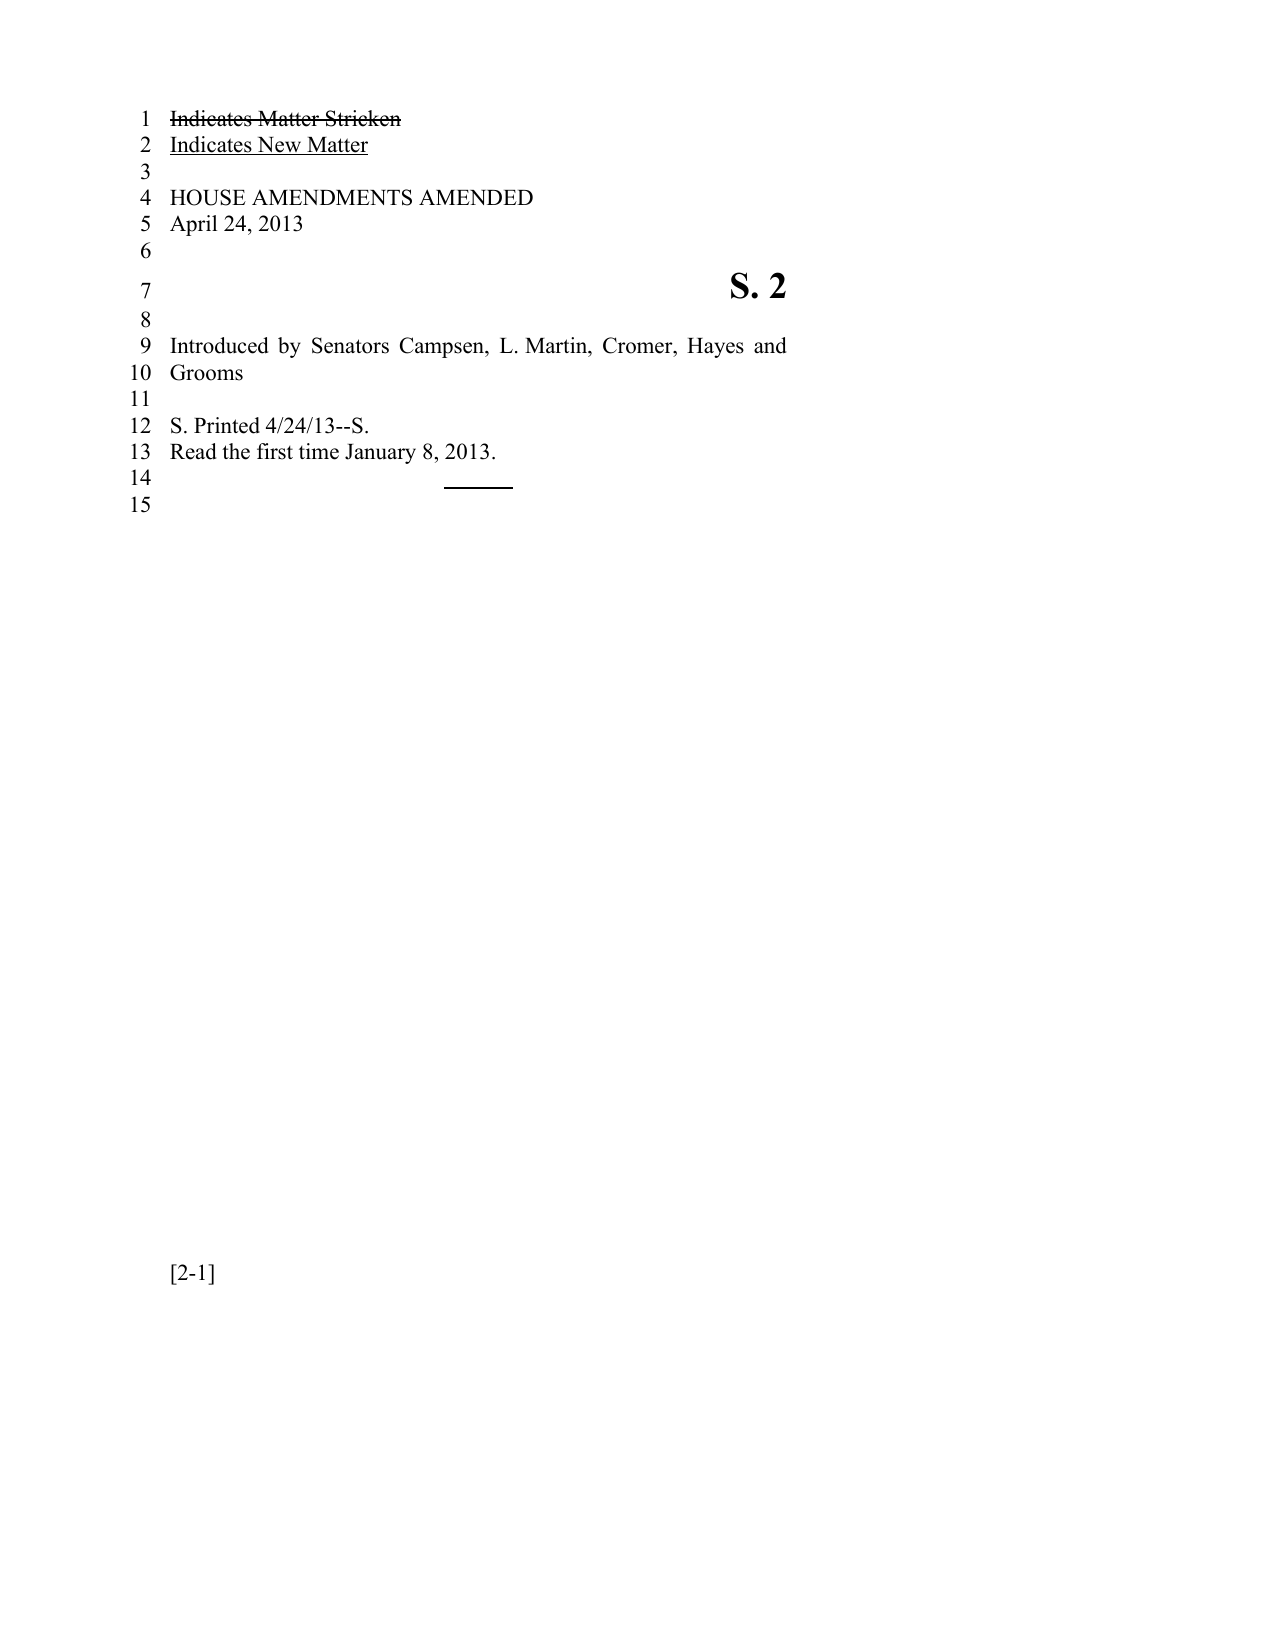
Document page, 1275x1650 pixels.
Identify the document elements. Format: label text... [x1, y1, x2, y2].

text Read the first time January 8, 2013. [169, 438, 787, 464]
text Indicates Matter Stricken [169, 105, 787, 131]
text Introduced by Senators Campsen, L. Martin, Cromer, Hayes and Grooms [169, 333, 787, 385]
text HOUSE AMENDMENTS AMENDED [169, 184, 787, 210]
text S. 2 [169, 263, 787, 306]
text S. Printed 4/24/13--S. [169, 412, 787, 438]
text April 24, 2013 [169, 210, 787, 237]
text Indicates New Matter [169, 131, 787, 158]
